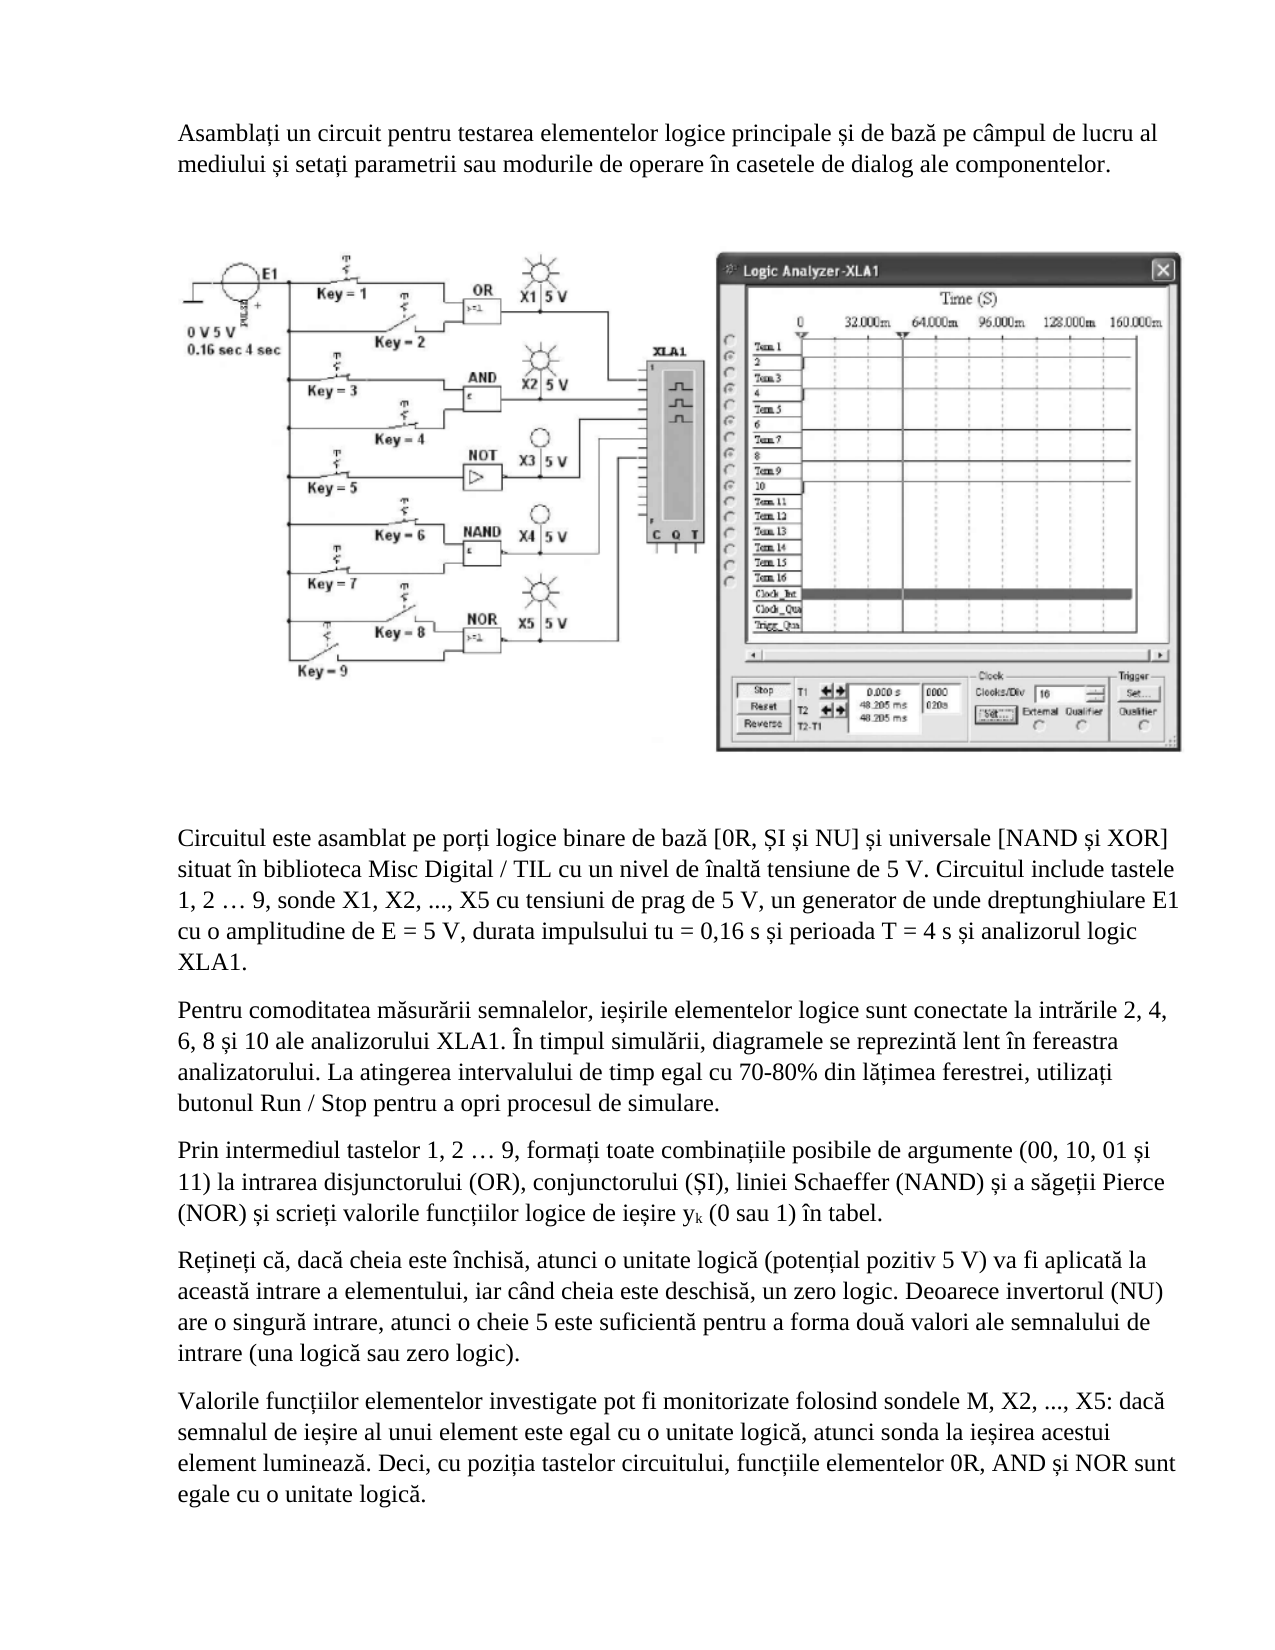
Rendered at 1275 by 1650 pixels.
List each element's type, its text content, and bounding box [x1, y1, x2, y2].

text Rețineți că, dacă cheia este închisă, atunci o unitate logică (potențial pozitiv 5 V) va fi aplicată la această intrare a elementului, iar când cheia este deschisă, un zero logic. Deoarece invertorul (NU) are o singură intrare, atunci o cheie 5 este suficientă pentru a forma două valori ale semnalului de intrare (una logică sau zero logic). [177, 1245, 1186, 1367]
text Valorile funcțiilor elementelor investigate pot fi monitorizate folosind sondele M, X2, ..., X5: dacă semnalul de ieșire al unui element este egal cu o unitate logică, atunci sonda la ieșirea acestui element luminează. Deci, cu poziția tastelor circuitului, funcțiile elementelor 0R, AND și NOR sunt egale cu o unitate logică. [177, 1386, 1186, 1508]
picture [177, 244, 1187, 757]
text Prin intermediul tastelor 1, 2 … 9, formați toate combinațiile posibile de argumente (00, 10, 01 și 11) la intrarea disjunctorului (OR), conjunctorului (ȘI), liniei Schaeffer (NAND) și a săgeții Pierce (NOR) și scrieți valorile funcțiilor logice de ieșire yk (0 sau 1) în tabel. [177, 1136, 1186, 1226]
text Pentru comoditatea măsurării semnalelor, ieșirile elementelor logice sunt conectate la intrările 2, 4, 6, 8 și 10 ale analizorului XLA1. În timpul simulării, diagramele se reprezintă lent în fereastra analizatorului. La atingerea intervalului de timp egal cu 70-80% din lățimea ferestrei, utilizați butonul Run / Stop pentru a opri procesul de simulare. [177, 995, 1186, 1117]
text Asamblați un circuit pentru testarea elementelor logice principale și de bază pe câmpul de lucru al mediului și setați parametrii sau modurile de operare în casetele de dialog ale componentelor. [177, 118, 1186, 178]
text Circuitul este asamblat pe porți logice binare de bază [0R, ȘI și NU] și universale [NAND și XOR] situat în biblioteca Misc Digital / TIL cu un nivel de înaltă tensiune de 5 V. Circuitul include tastele 1, 2 … 9, sonde X1, X2, ..., X5 cu tensiuni de prag de 5 V, un generator de unde dreptunghiulare E1 cu o amplitudine de E = 5 V, durata impulsului tu = 0,16 s și perioada T = 4 s și analizorul logic XLA1. [177, 823, 1186, 976]
